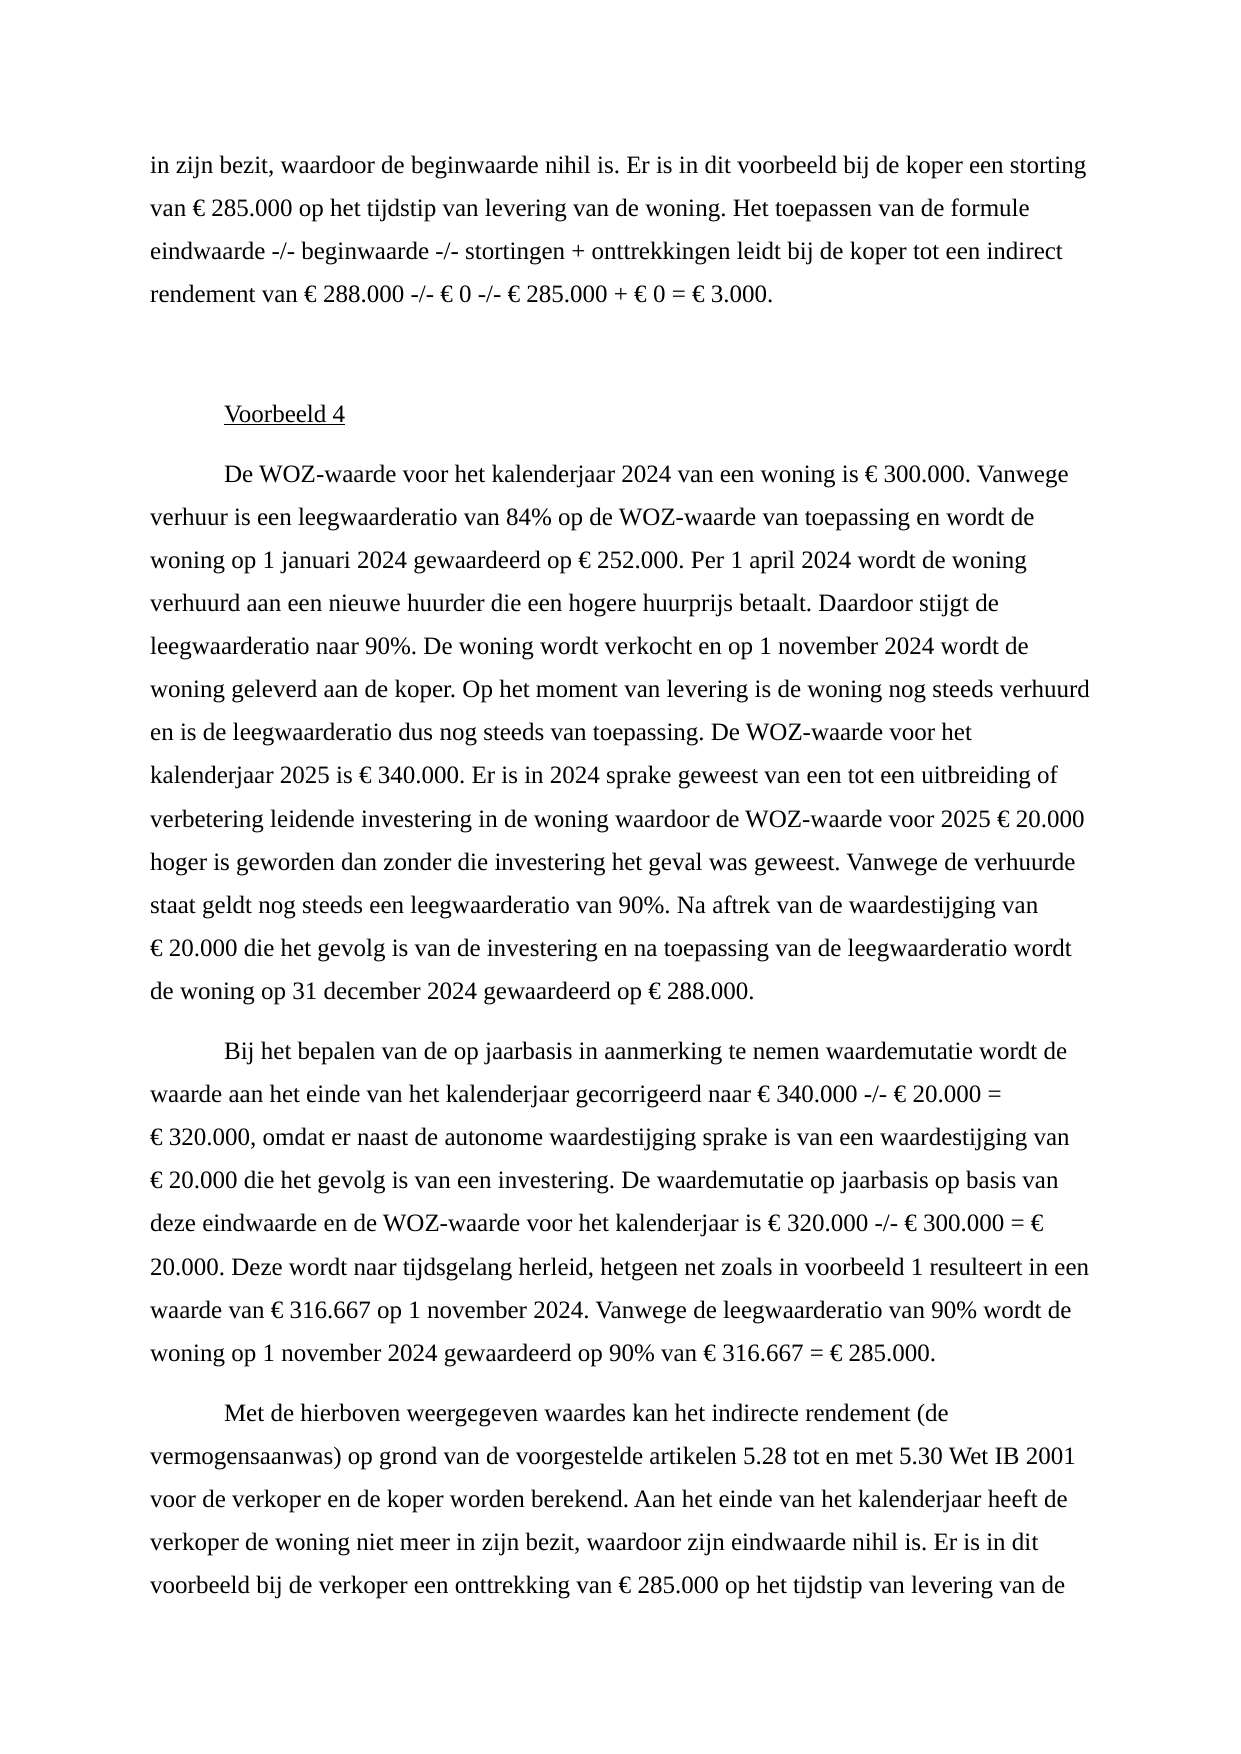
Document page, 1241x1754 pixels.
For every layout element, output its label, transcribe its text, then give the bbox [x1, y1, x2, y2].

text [150, 150, 1090, 308]
text Bij het bepalen van de op jaarbasis in aanmerking te nemen waardemutatie wordt de waarde aan het einde van het kalenderjaar gecorrigeerd naar € 340.000 -/- € 20.000 = € 320.000, omdat er naast de autonome waardestijging sprake is van een waardestijging van € 20.000 die het gevolg is van een investering. De waardemutatie op jaarbasis op basis van deze eindwaarde en de WOZ-waarde voor het kalenderjaar is € 320.000 -/- € 300.000 = € 20.000. Deze wordt naar tijdsgelang herleid, hetgeen net zoals in voorbeeld 1 resulteert in een waarde van € 316.667 op 1 november 2024. Vanwege de leegwaarderatio van 90% wordt de woning op 1 november 2024 gewaardeerd op 90% van € 316.667 = € 285.000. [150, 1036, 1090, 1367]
text De WOZ-waarde voor het kalenderjaar 2024 van een woning is € 300.000. Vanwege verhuur is een leegwaarderatio van 84% op de WOZ-waarde van toepassing en wordt de woning op 1 januari 2024 gewaardeerd op € 252.000. Per 1 april 2024 wordt de woning verhuurd aan een nieuwe huurder die een hogere huurprijs betaalt. Daardoor stijgt de leegwaarderatio naar 90%. De woning wordt verkocht en op 1 november 2024 wordt de woning geleverd aan de koper. Op het moment van levering is de woning nog steeds verhuurd en is de leegwaarderatio dus nog steeds van toepassing. De WOZ-waarde voor het kalenderjaar 2025 is € 340.000. Er is in 2024 sprake geweest van een tot een uitbreiding of verbetering leidende investering in de woning waardoor de WOZ-waarde voor 2025 € 20.000 hoger is geworden dan zonder die investering het geval was geweest. Vanwege de verhuurde staat geldt nog steeds een leegwaarderatio van 90%. Na aftrek van de waardestijging van € 20.000 die het gevolg is van de investering en na toepassing van de leegwaarderatio wordt de woning op 31 december 2024 gewaardeerd op € 288.000. [150, 459, 1090, 1005]
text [150, 1398, 1090, 1599]
text Voorbeeld 4 [150, 399, 1090, 428]
